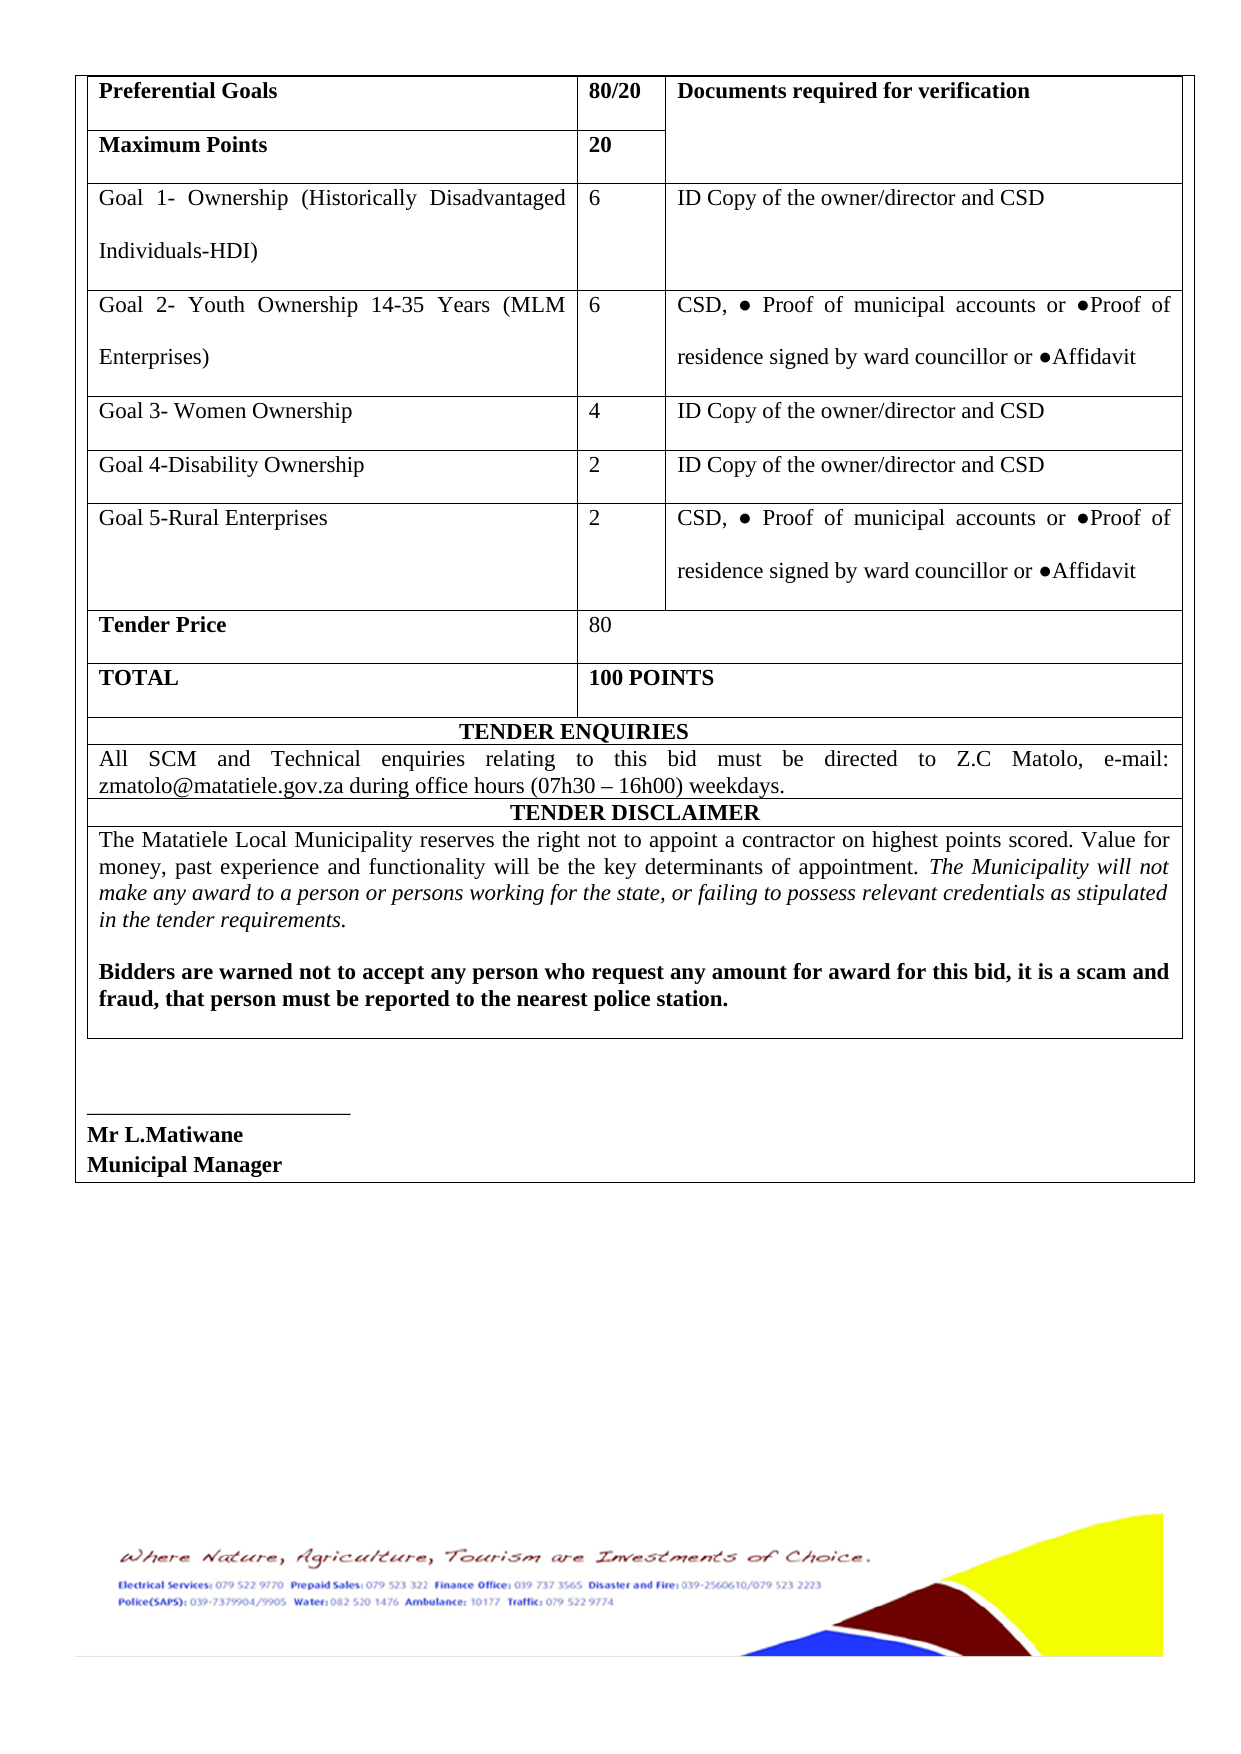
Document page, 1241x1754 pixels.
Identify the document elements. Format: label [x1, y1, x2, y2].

table_cell [76, 76, 1194, 1182]
